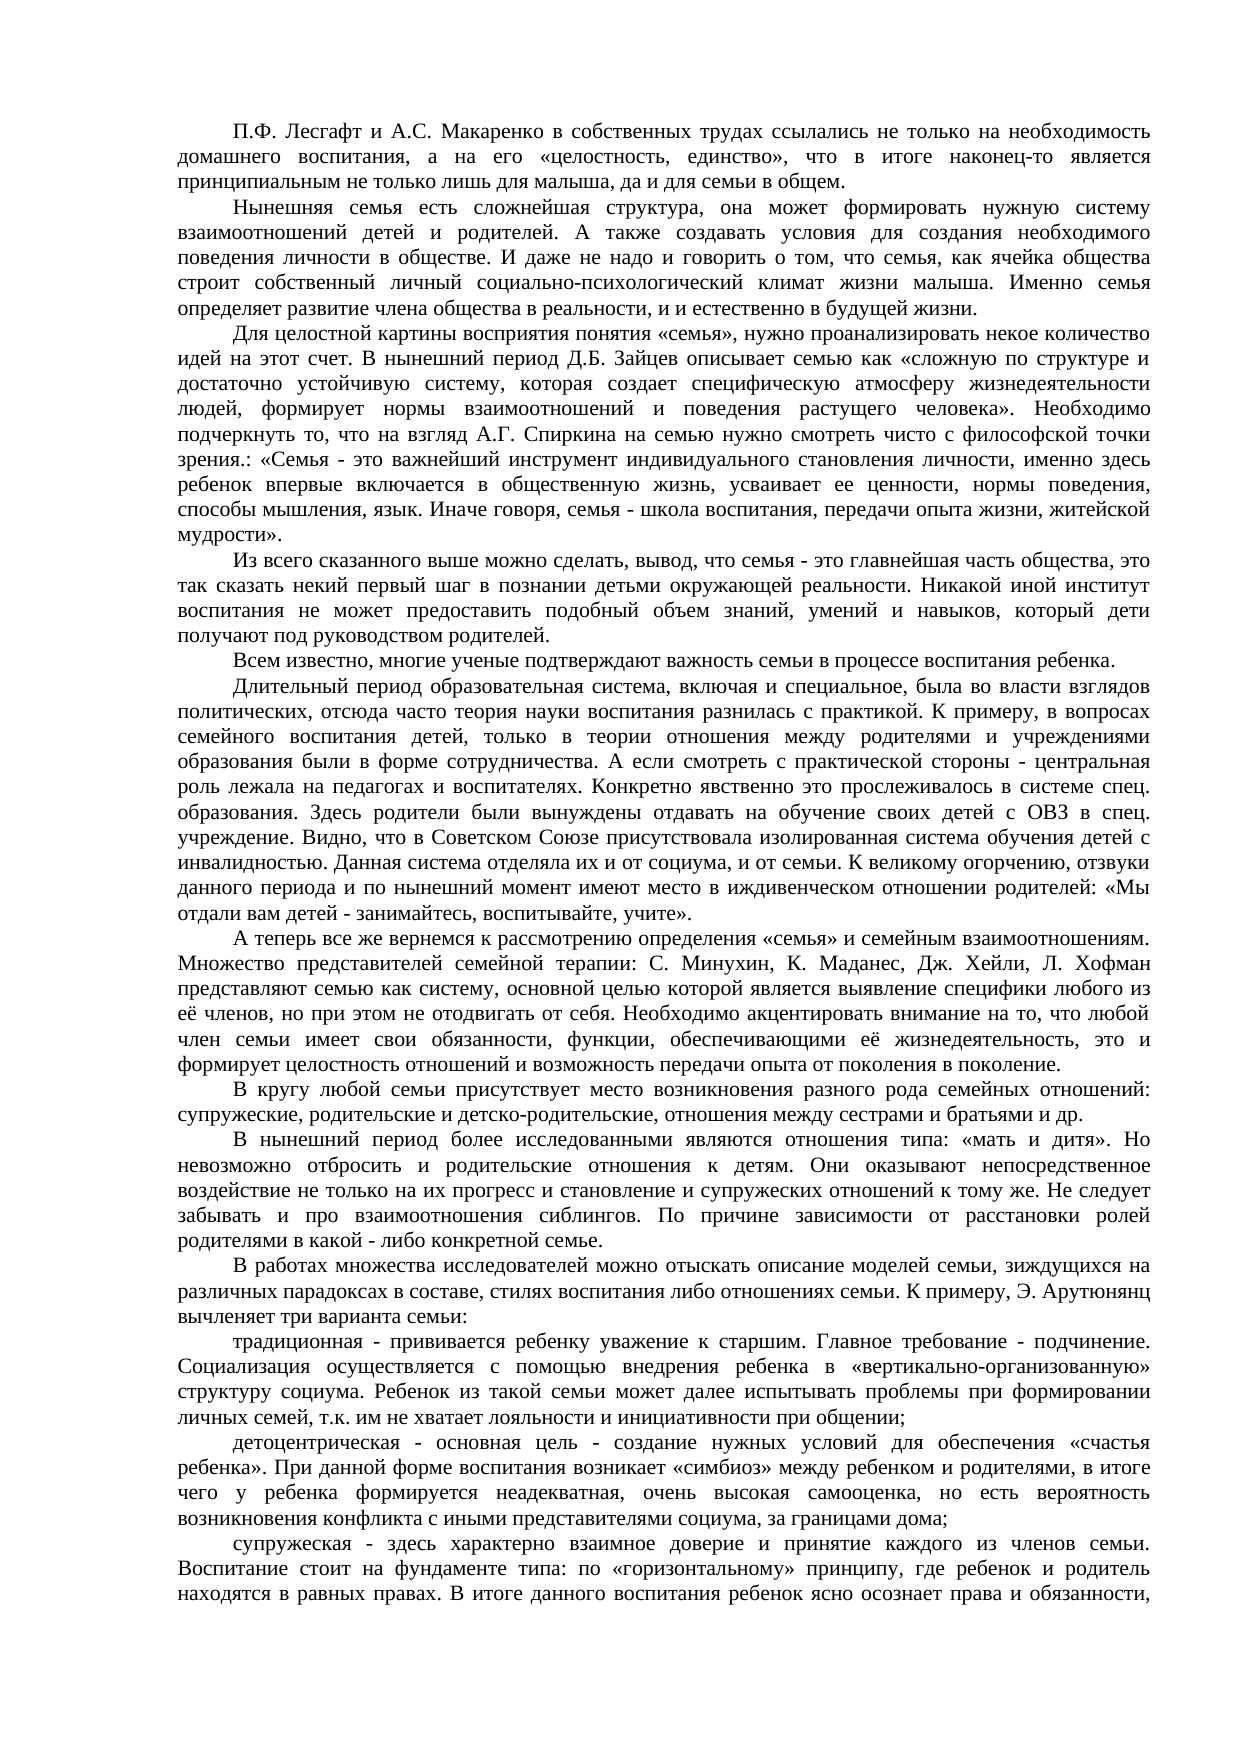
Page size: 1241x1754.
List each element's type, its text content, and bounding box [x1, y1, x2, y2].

text В нынешний период более исследованными являются отношения типа: «мать и дитя». Но невозможно отбросить и родительские отношения к детям. Они оказывают непосредственное воздействие не только на их прогресс и становление и супружеских отношений к тому же. Не следует забывать и про взаимоотношения сиблингов. По причине зависимости от расстановки ролей родителями в какой - либо конкретной семье. [177, 1126, 1152, 1252]
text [177, 1530, 1152, 1605]
text детоцентрическая - основная цель - создание нужных условий для обеспечения «счастья ребенка». При данной форме воспитания возникает «симбиоз» между ребенком и родителями, в итоге чего у ребенка формируется неадекватная, очень высокая самооценка, но есть вероятность возникновения конфликта с иными представителями социума, за границами дома; [177, 1429, 1152, 1530]
text П.Ф. Лесгафт и А.С. Макаренко в собственных трудах ссылались не только на необходимость домашнего воспитания, а на его «целостность, единство», что в итоге наконец-то является принципиальным не только лишь для малыша, да и для семьи в общем. [177, 118, 1152, 194]
text В работах множества исследователей можно отыскать описание моделей семьи, зиждущихся на различных парадоксах в составе, стилях воспитания либо отношениях семьи. К примеру, Э. Арутюнянц вычленяет три варианта семьи: [177, 1252, 1152, 1328]
text Длительный период образовательная система, включая и специальное, была во власти взглядов политических, отсюда часто теория науки воспитания разнилась с практикой. К примеру, в вопросах семейного воспитания детей, только в теории отношения между родителями и учреждениями образования были в форме сотрудничества. А если смотреть с практической стороны - центральная роль лежала на педагогах и воспитателях. Конкретно явственно это прослеживалось в системе спец. образования. Здесь родители были вынуждены отдавать на обучение своих детей с ОВЗ в спец. учреждение. Видно, что в Советском Союзе присутствовала изолированная система обучения детей с инвалидностью. Данная система отделяла их и от социума, и от семьи. К великому огорчению, отзвуки данного периода и по нынешний момент имеют место в иждивенческом отношении родителей: «Мы отдали вам детей - занимайтесь, воспитывайте, учите». [177, 673, 1152, 925]
text Для целостной картины восприятия понятия «семья», нужно проанализировать некое количество идей на этот счет. В нынешний период Д.Б. Зайцев описывает семью как «сложную по структуре и достаточно устойчивую систему, которая создает специфическую атмосферу жизнедеятельности людей, формирует нормы взаимоотношений и поведения растущего человека». Необходимо подчеркнуть то, что на взгляд А.Г. Спиркина на семью нужно смотреть чисто с философской точки зрения.: «Семья - это важнейший инструмент индивидуального становления личности, именно здесь ребенок впервые включается в общественную жизнь, усваивает ее ценности, нормы поведения, способы мышления, язык. Иначе говоря, семья - школа воспитания, передачи опыта жизни, житейской мудрости». [177, 320, 1152, 547]
text Всем известно, многие ученые подтверждают важность семьи в процессе воспитания ребенка. [177, 647, 1152, 673]
text А теперь все же вернемся к рассмотрению определения «семья» и семейным взаимоотношениям. Множество представителей семейной терапии: С. Минухин, К. Маданес, Дж. Хейли, Л. Хофман представляют семью как систему, основной целью которой является выявление специфики любого из её членов, но при этом не отодвигать от себя. Необходимо акцентировать внимание на то, что любой член семьи имеет свои обязанности, функции, обеспечивающими её жизнедеятельность, это и формирует целостность отношений и возможность передачи опыта от поколения в поколение. [177, 925, 1152, 1076]
text Нынешняя семья есть сложнейшая структура, она может формировать нужную систему взаимоотношений детей и родителей. А также создавать условия для создания необходимого поведения личности в обществе. И даже не надо и говорить о том, что семья, как ячейка общества строит собственный личный социально-психологический климат жизни малыша. Именно семья определяет развитие члена общества в реальности, и и естественно в будущей жизни. [177, 194, 1152, 320]
text Из всего сказанного выше можно сделать, вывод, что семья - это главнейшая часть общества, это так сказать некий первый шаг в познании детьми окружающей реальности. Никакой иной институт воспитания не может предоставить подобный объем знаний, умений и навыков, который дети получают под руководством родителей. [177, 547, 1152, 647]
text традиционная - прививается ребенку уважение к старшим. Главное требование - подчинение. Социализация осуществляется с помощью внедрения ребенка в «вертикально-организованную» структуру социума. Ребенок из такой семьи может далее испытывать проблемы при формировании личных семей, т.к. им не хватает лояльности и инициативности при общении; [177, 1328, 1152, 1429]
text В кругу любой семьи присутствует место возникновения разного рода семейных отношений: супружеские, родительские и детско-родительские, отношения между сестрами и братьями и др. [177, 1076, 1152, 1126]
